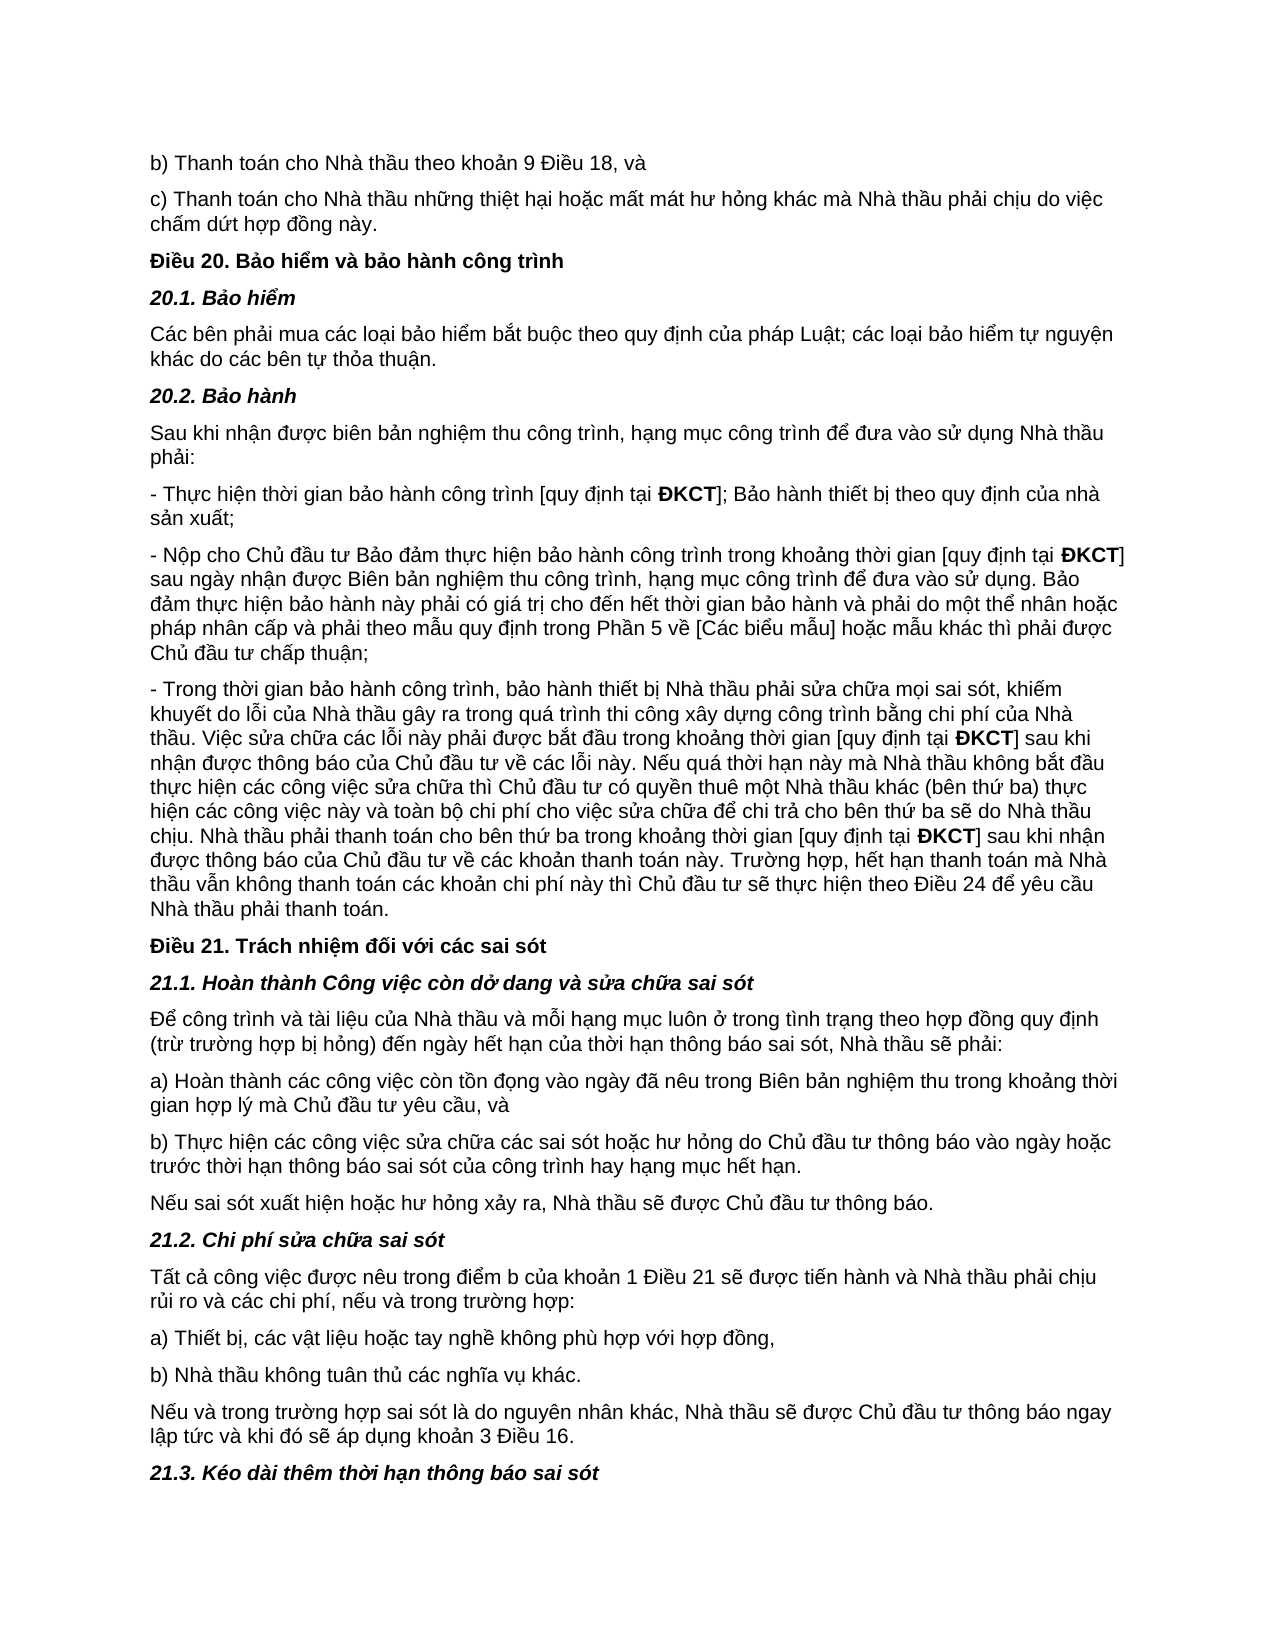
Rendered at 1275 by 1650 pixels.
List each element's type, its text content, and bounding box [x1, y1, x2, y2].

text Nếu và trong trường hợp sai sót là do nguyên nhân khác, Nhà thầu sẽ được Chủ đầu tư thông báo ngay lập tức và khi đó sẽ áp dụng khoản 3 Điều 16. [150, 1399, 1125, 1448]
text Nếu sai sót xuất hiện hoặc hư hỏng xảy ra, Nhà thầu sẽ được Chủ đầu tư thông báo. [150, 1191, 1125, 1215]
text c) Thanh toán cho Nhà thầu những thiệt hại hoặc mất mát hư hỏng khác mà Nhà thầu phải chịu do việc chấm dứt hợp đồng này. [150, 187, 1125, 236]
text a) Hoàn thành các công việc còn tồn đọng vào ngày đã nêu trong Biên bản nghiệm thu trong khoảng thời gian hợp lý mà Chủ đầu tư yêu cầu, và [150, 1068, 1125, 1117]
text b) Thanh toán cho Nhà thầu theo khoản 9 Điều 18, và [150, 150, 1125, 174]
text 21.1. Hoàn thành Công việc còn dở dang và sửa chữa sai sót [150, 970, 1125, 994]
text - Nộp cho Chủ đầu tư Bảo đảm thực hiện bảo hành công trình trong khoảng thời gian [quy định tại ĐKCT] sau ngày nhận được Biên bản nghiệm thu công trình, hạng mục công trình để đưa vào sử dụng. Bảo đảm thực hiện bảo hành này phải có giá trị cho đến hết thời gian bảo hành và phải do một thể nhân hoặc pháp nhân cấp và phải theo mẫu quy định trong Phần 5 về [Các biểu mẫu] hoặc mẫu khác thì phải được Chủ đầu tư chấp thuận; [150, 542, 1125, 664]
text Các bên phải mua các loại bảo hiểm bắt buộc theo quy định của pháp Luật; các loại bảo hiểm tự nguyện khác do các bên tự thỏa thuận. [150, 322, 1125, 371]
text 20.1. Bảo hiểm [150, 285, 1125, 309]
text - Thực hiện thời gian bảo hành công trình [quy định tại ĐKCT]; Bảo hành thiết bị theo quy định của nhà sản xuất; [150, 481, 1125, 530]
text b) Nhà thầu không tuân thủ các nghĩa vụ khác. [150, 1362, 1125, 1387]
text Tất cả công việc được nêu trong điểm b của khoản 1 Điều 21 sẽ được tiến hành và Nhà thầu phải chịu rủi ro và các chi phí, nếu và trong trường hợp: [150, 1264, 1125, 1313]
text Điều 20. Bảo hiểm và bảo hành công trình [150, 248, 1125, 272]
text 20.2. Bảo hành [150, 383, 1125, 407]
text - Trong thời gian bảo hành công trình, bảo hành thiết bị Nhà thầu phải sửa chữa mọi sai sót, khiếm khuyết do lỗi của Nhà thầu gây ra trong quá trình thi công xây dựng công trình bằng chi phí của Nhà thầu. Việc sửa chữa các lỗi này phải được bắt đầu trong khoảng thời gian [quy định tại ĐKCT] sau khi nhận được thông báo của Chủ đầu tư về các lỗi này. Nếu quá thời hạn này mà Nhà thầu không bắt đầu thực hiện các công việc sửa chữa thì Chủ đầu tư có quyền thuê một Nhà thầu khác (bên thứ ba) thực hiện các công việc này và toàn bộ chi phí cho việc sửa chữa để chi trả cho bên thứ ba sẽ do Nhà thầu chịu. Nhà thầu phải thanh toán cho bên thứ ba trong khoảng thời gian [quy định tại ĐKCT] sau khi nhận được thông báo của Chủ đầu tư về các khoản thanh toán này. Trường hợp, hết hạn thanh toán mà Nhà thầu vẫn không thanh toán các khoản chi phí này thì Chủ đầu tư sẽ thực hiện theo Điều 24 để yêu cầu Nhà thầu phải thanh toán. [150, 677, 1125, 921]
text 21.3. Kéo dài thêm thời hạn thông báo sai sót [150, 1461, 1125, 1485]
text a) Thiết bị, các vật liệu hoặc tay nghề không phù hợp với hợp đồng, [150, 1326, 1125, 1350]
text Sau khi nhận được biên bản nghiệm thu công trình, hạng mục công trình để đưa vào sử dụng Nhà thầu phải: [150, 420, 1125, 469]
text Để công trình và tài liệu của Nhà thầu và mỗi hạng mục luôn ở trong tình trạng theo hợp đồng quy định (trừ trường hợp bị hỏng) đến ngày hết hạn của thời hạn thông báo sai sót, Nhà thầu sẽ phải: [150, 1007, 1125, 1056]
text 21.2. Chi phí sửa chữa sai sót [150, 1227, 1125, 1252]
text b) Thực hiện các công việc sửa chữa các sai sót hoặc hư hỏng do Chủ đầu tư thông báo vào ngày hoặc trước thời hạn thông báo sai sót của công trình hay hạng mục hết hạn. [150, 1129, 1125, 1178]
text Điều 21. Trách nhiệm đối với các sai sót [150, 933, 1125, 957]
